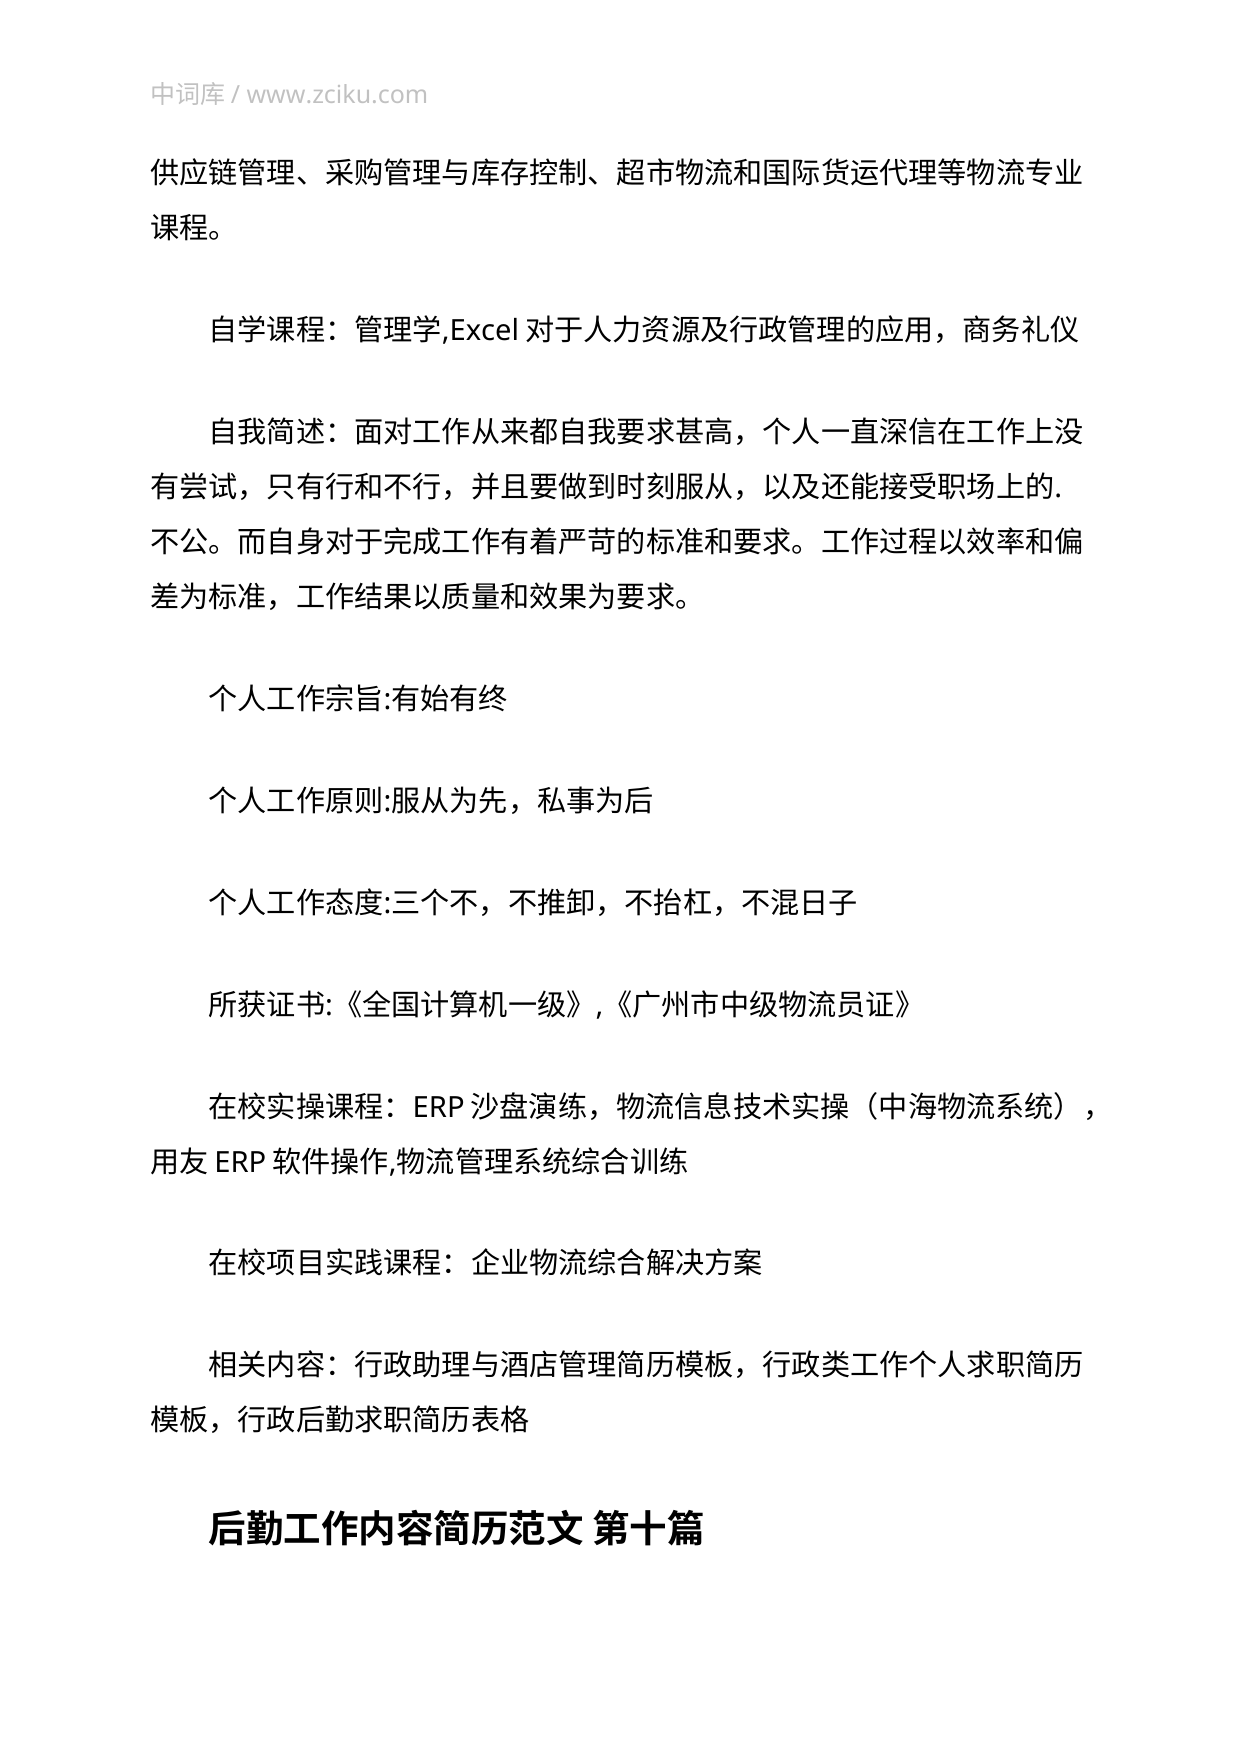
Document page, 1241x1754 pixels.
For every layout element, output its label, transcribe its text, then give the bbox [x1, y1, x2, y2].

text 个人工作原则:服从为先，私事为后 [150, 777, 1090, 819]
text 自学课程：管理学,Excel对于人力资源及行政管理的应用，商务礼仪 [150, 307, 1090, 349]
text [150, 150, 1090, 247]
text 个人工作态度:三个不，不推卸，不抬杠，不混日子 [150, 879, 1090, 922]
text 个人工作宗旨:有始有终 [150, 675, 1090, 718]
text 相关内容：行政助理与酒店管理简历模板，行政类工作个人求职简历模板，行政后勤求职简历表格 [150, 1342, 1090, 1439]
text 后勤工作内容简历范文 第十篇 [150, 1498, 1090, 1553]
text 自我简述：面对工作从来都自我要求甚高，个人一直深信在工作上没有尝试，只有行和不行，并且要做到时刻服从，以及还能接受职场上的.不公。而自身对于完成工作有着严苛的标准和要求。工作过程以效率和偏差为标准，工作结果以质量和效果为要求。 [150, 409, 1090, 616]
text 所获证书:《全国计算机一级》,《广州市中级物流员证》 [150, 981, 1090, 1023]
text 在校项目实践课程：企业物流综合解决方案 [150, 1240, 1090, 1282]
text 在校实操课程：ERP沙盘演练，物流信息技术实操（中海物流系统），用友ERP软件操作,物流管理系统综合训练 [150, 1083, 1090, 1181]
